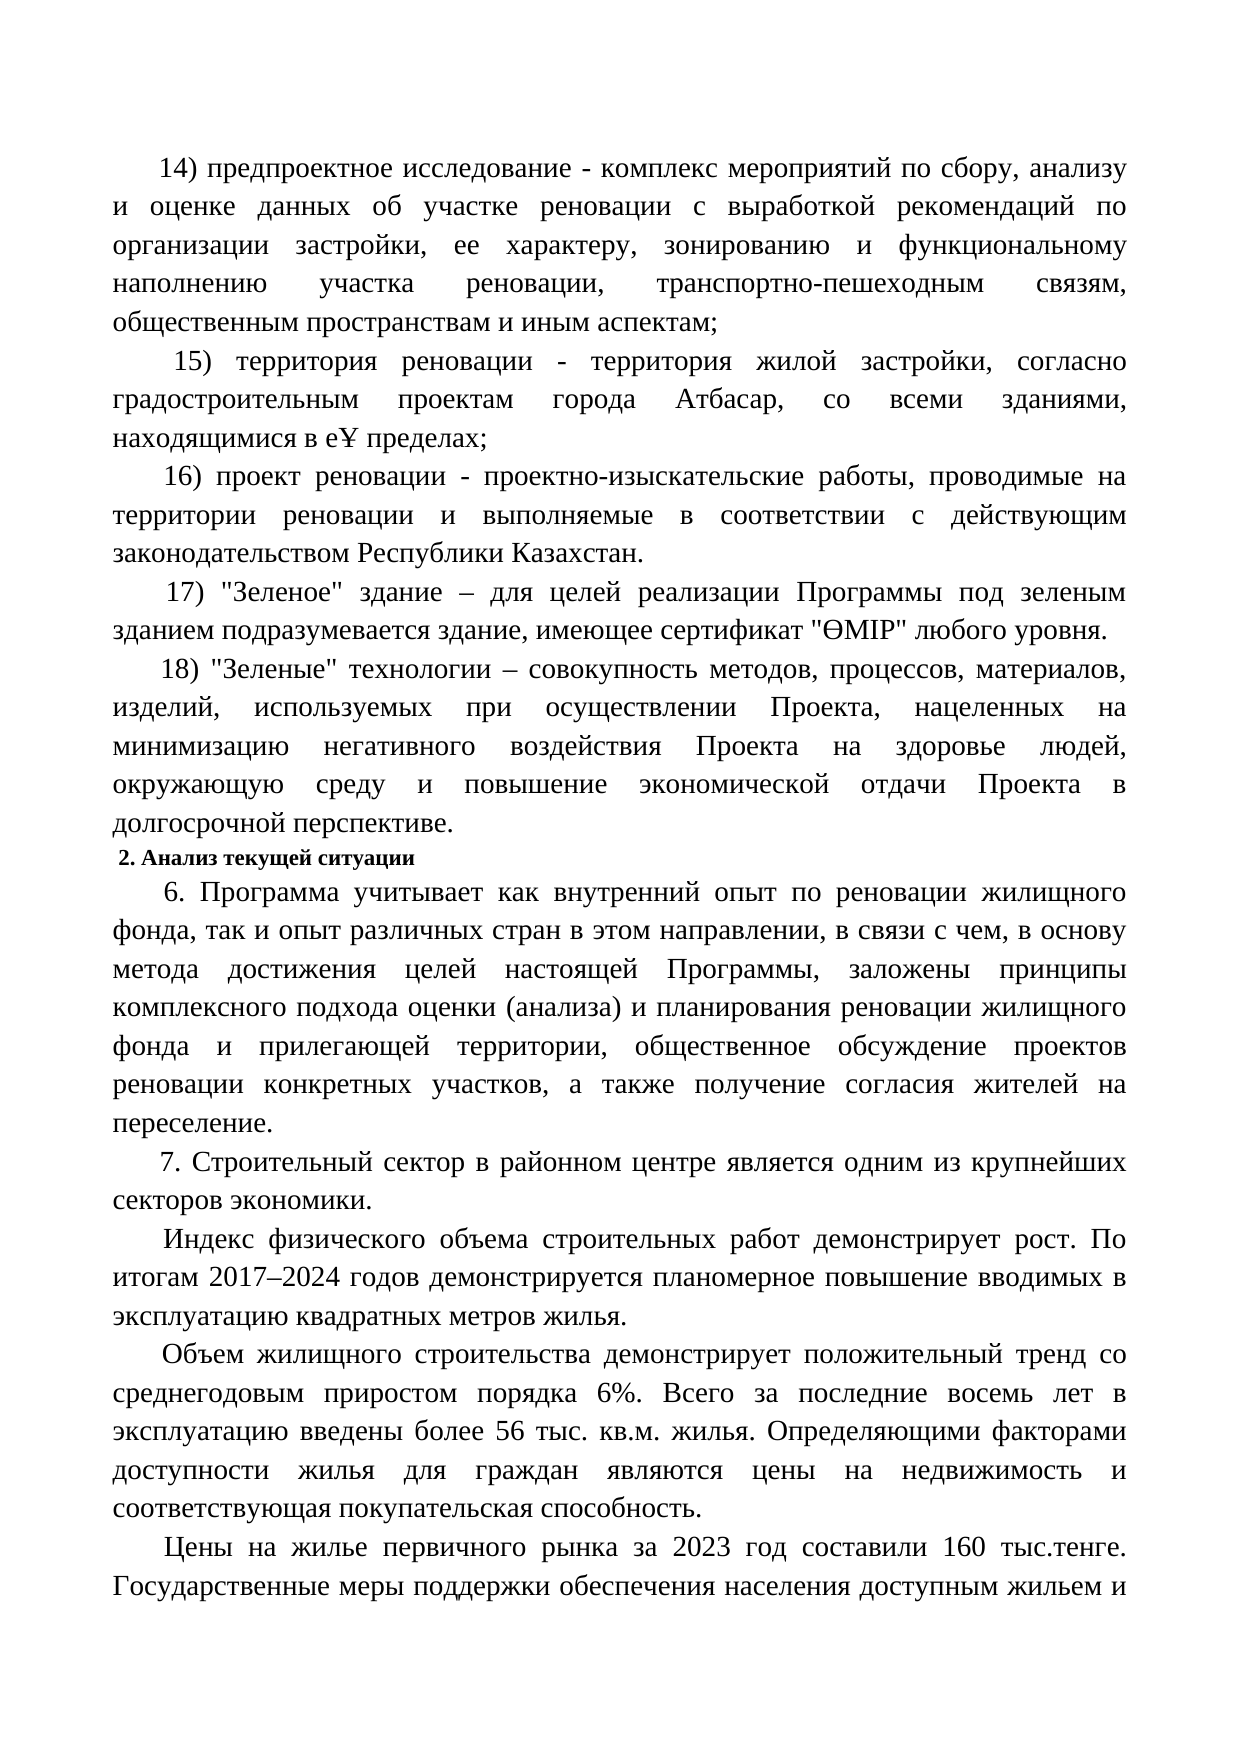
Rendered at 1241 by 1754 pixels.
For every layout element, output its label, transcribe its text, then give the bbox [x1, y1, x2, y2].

text Индекс физического объема строительных работ демонстрирует рост. По итогам 2017–2024 годов демонстрируется планомерное повышение вводимых в эксплуатацию квадратных метров жилья. [112, 1221, 1128, 1331]
text 18) "Зеленые" технологии – совокупность методов, процессов, материалов, изделий, используемых при осуществлении Проекта, нацеленных на минимизацию негативного воздействия Проекта на здоровье людей, окружающую среду и повышение экономической отдачи Проекта в долгосрочной перспективе. [112, 651, 1128, 839]
text 7. Строительный сектор в районном центре является одним из крупнейших секторов экономики. [112, 1144, 1128, 1216]
text 6. Программа учитывает как внутренний опыт по реновации жилищного фонда, так и опыт различных стран в этом направлении, в связи с чем, в основу метода достижения целей настоящей Программы, заложены принципы комплексного подхода оценки (анализа) и планирования реновации жилищного фонда и прилегающей территории, общественное обсуждение проектов реновации конкретных участков, а также получение согласия жителей на переселение. [112, 874, 1128, 1139]
text 17) "Зеленое" здание – для целей реализации Программы под зеленым зданием подразумевается здание, имеющее сертификат "ӨMIP" любого уровня. [112, 574, 1128, 646]
text 15) территория реновации - территория жилой застройки, согласно градостроительным проектам города Атбасар, со всеми зданиями, находящимися в еҰ пределах; [112, 343, 1128, 453]
text 14) предпроектное исследование - комплекс мероприятий по сбору, анализу и оценке данных об участке реновации с выработкой рекомендаций по организации застройки, ее характеру, зонированию и функциональному наполнению участка реновации, транспортно-пешеходным связям, общественным пространствам и иным аспектам; [112, 150, 1128, 338]
text Объем жилищного строительства демонстрирует положительный тренд со среднегодовым приростом порядка 6%. Всего за последние восемь лет в эксплуатацию введены более 56 тыс. кв.м. жилья. Определяющими факторами доступности жилья для граждан являются цены на недвижимость и соответствующая покупательская способность. [112, 1336, 1128, 1524]
text 2. Анализ текущей ситуации [112, 844, 1128, 870]
text 16) проект реновации - проектно-изыскательские работы, проводимые на территории реновации и выполняемые в соответствии с действующим законодательством Республики Казахстан. [112, 458, 1128, 569]
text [112, 1529, 1128, 1601]
